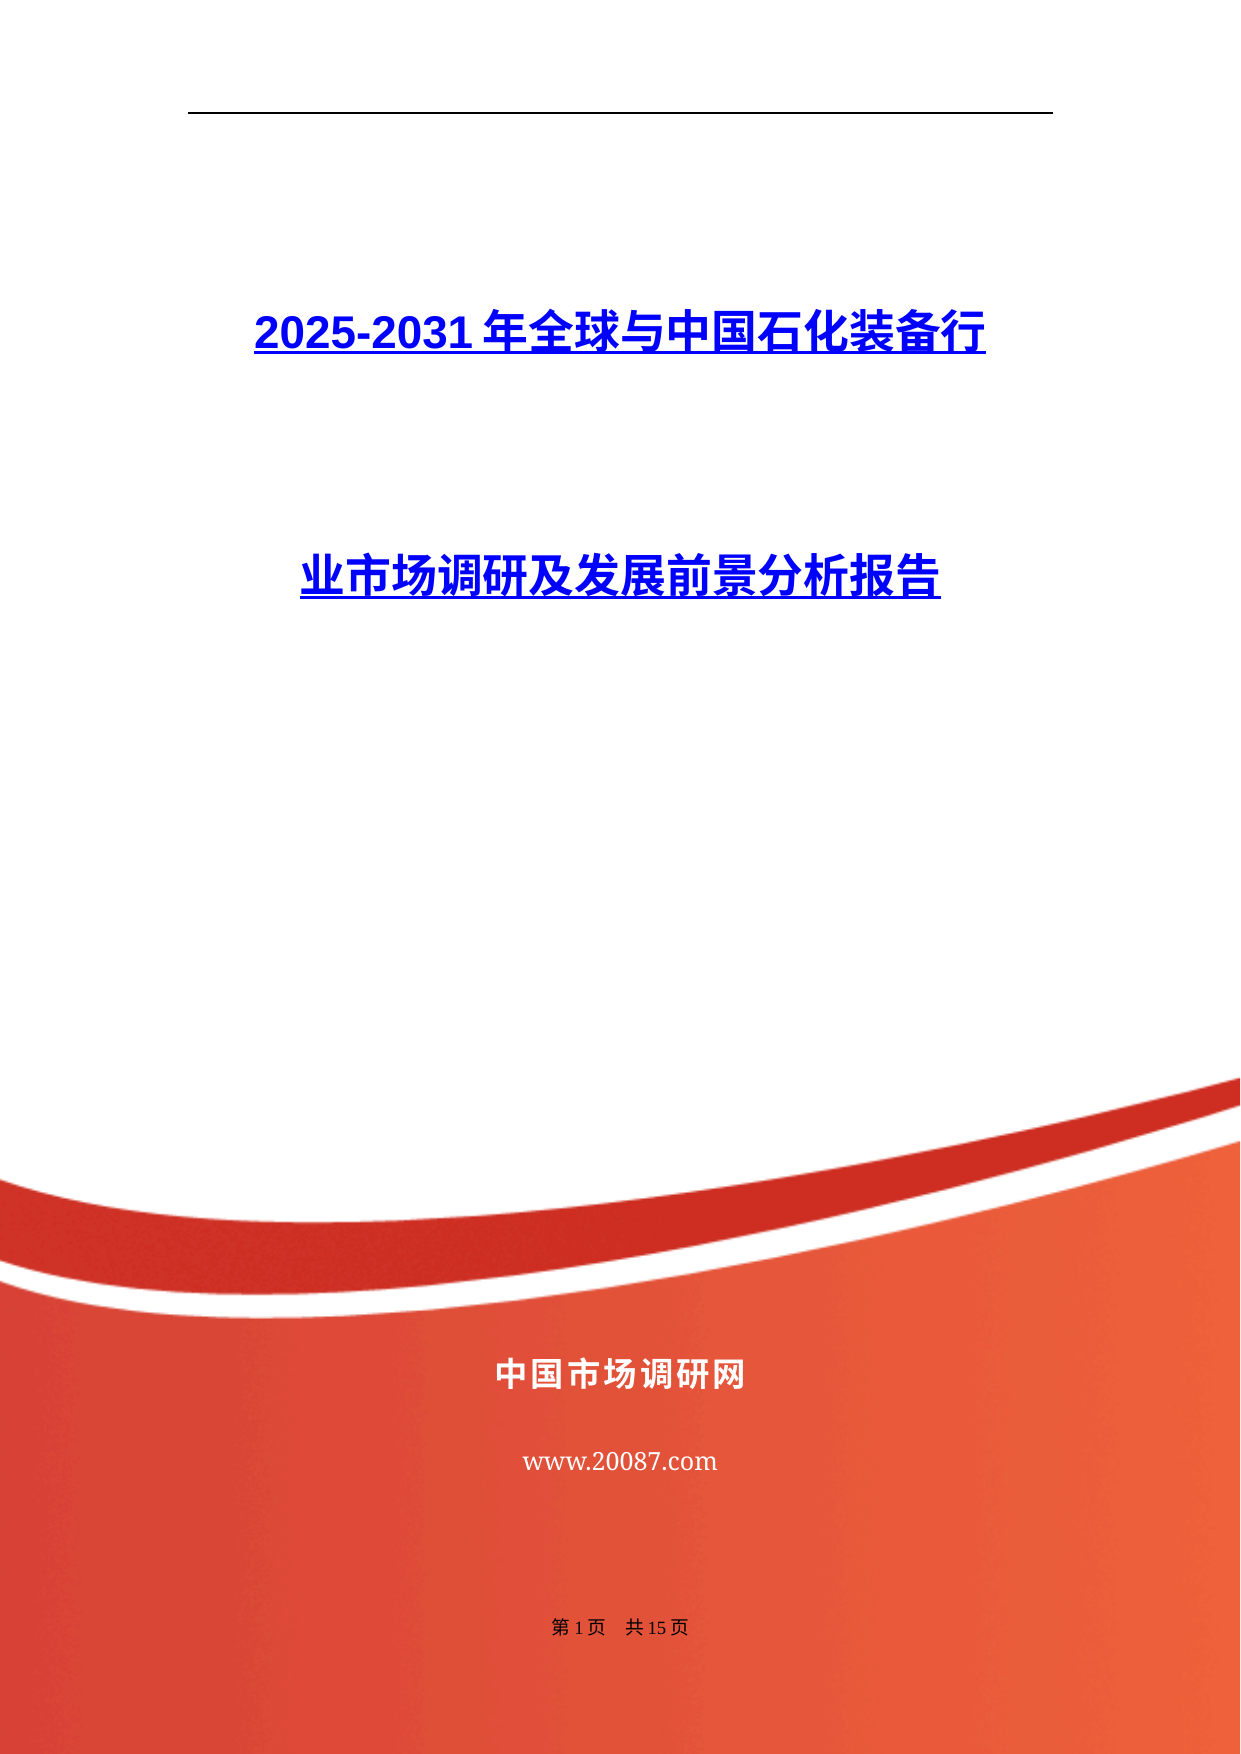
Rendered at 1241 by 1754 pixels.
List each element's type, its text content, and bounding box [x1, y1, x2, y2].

text www.20087.com [187, 1428, 1053, 1493]
table_header 2025-2031年全球与中国石化装备行业市场调研及发展前景分析报告 [188, 207, 1053, 773]
picture [0, 1006, 1241, 1754]
subtitle 中国市场调研网 [187, 1339, 1053, 1404]
